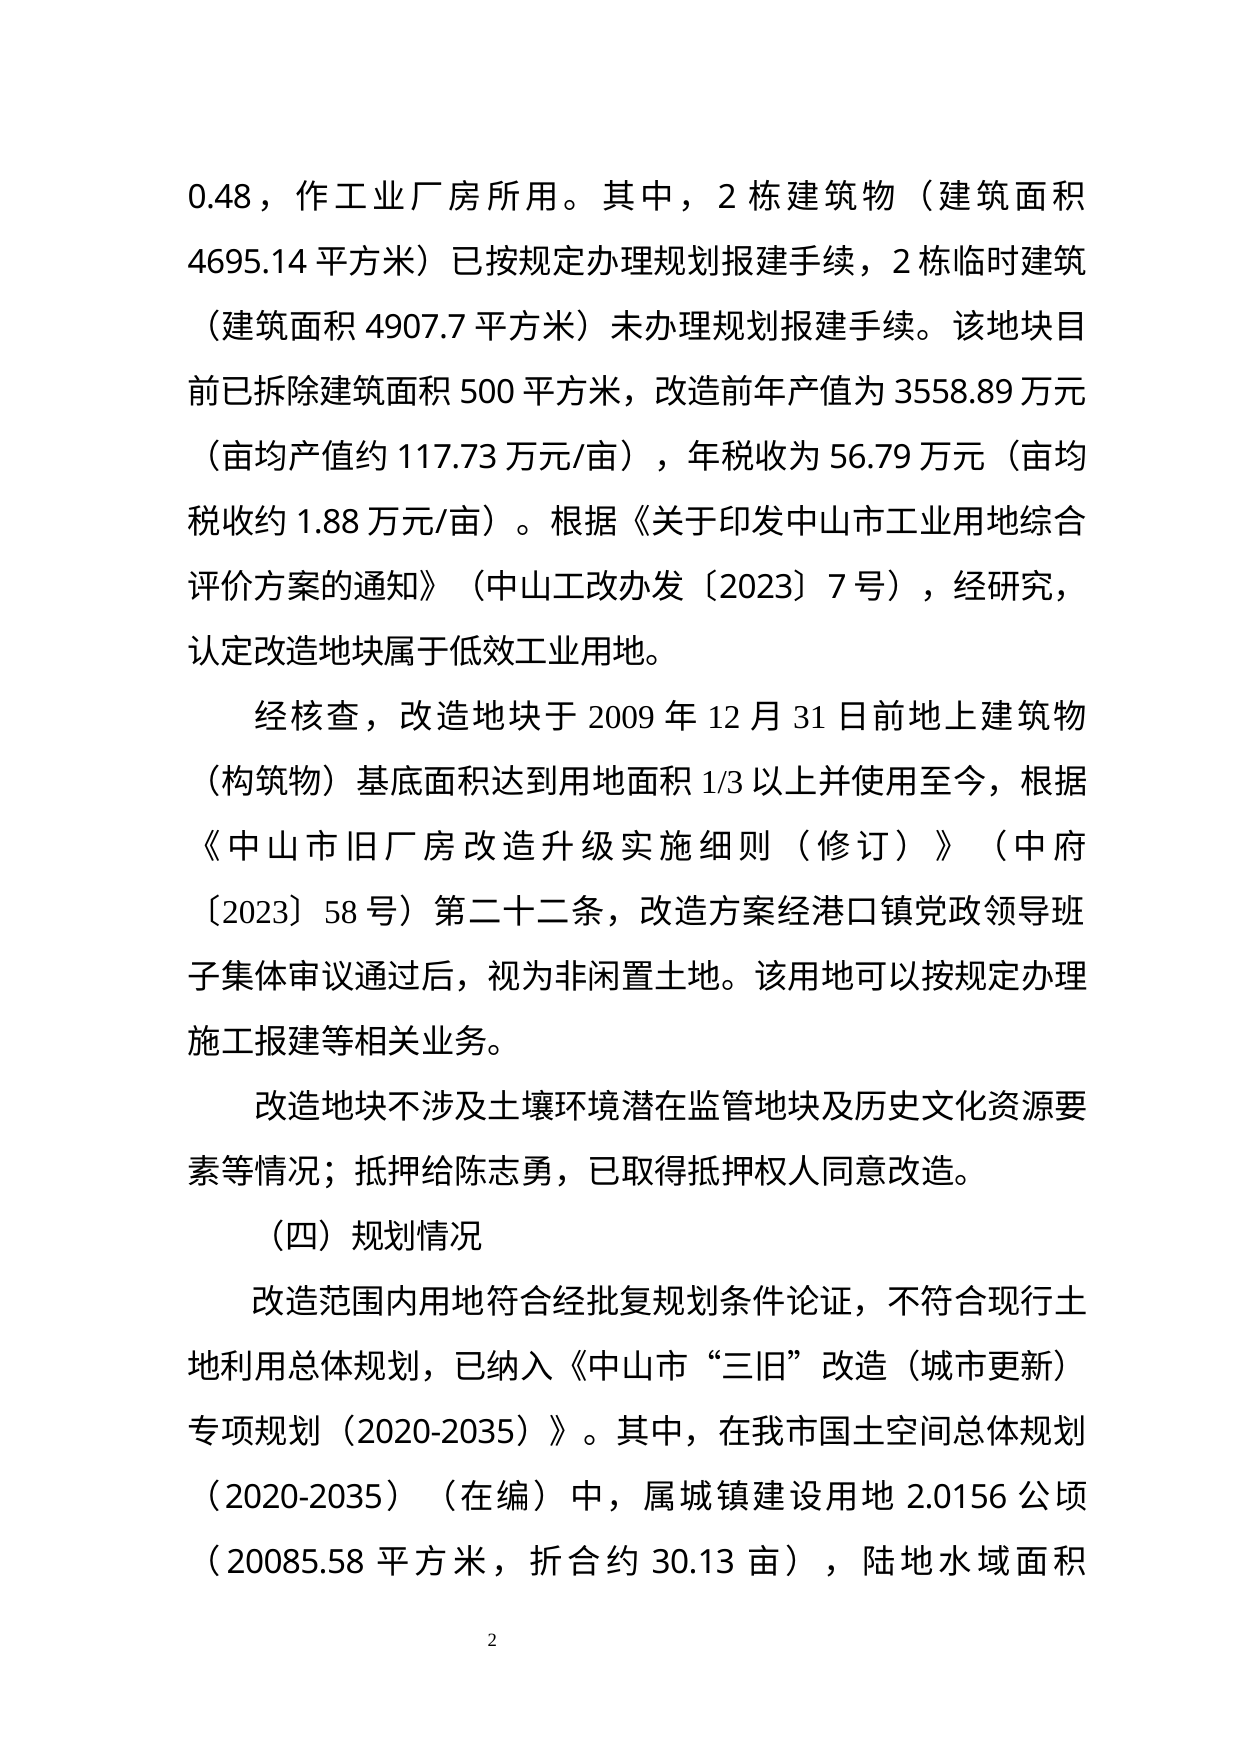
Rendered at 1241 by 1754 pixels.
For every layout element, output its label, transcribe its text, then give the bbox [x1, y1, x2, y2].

text （四）规划情况 [187, 1202, 1087, 1267]
text 改造地块不涉及土壤环境潜在监管地块及历史文化资源要素等情况；抵押给陈志勇，已取得抵押权人同意改造。 [187, 1072, 1087, 1202]
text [187, 162, 1087, 682]
text 经核查，改造地块于2009年12月31日前地上建筑物（构筑物）基底面积达到用地面积1/3以上并使用至今，根据《中山市旧厂房改造升级实施细则（修订）》（中府〔2023〕58号）第二十二条，改造方案经港口镇党政领导班子集体审议通过后，视为非闲置土地。该用地可以按规定办理施工报建等相关业务。 [187, 682, 1087, 1072]
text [187, 1267, 1087, 1592]
